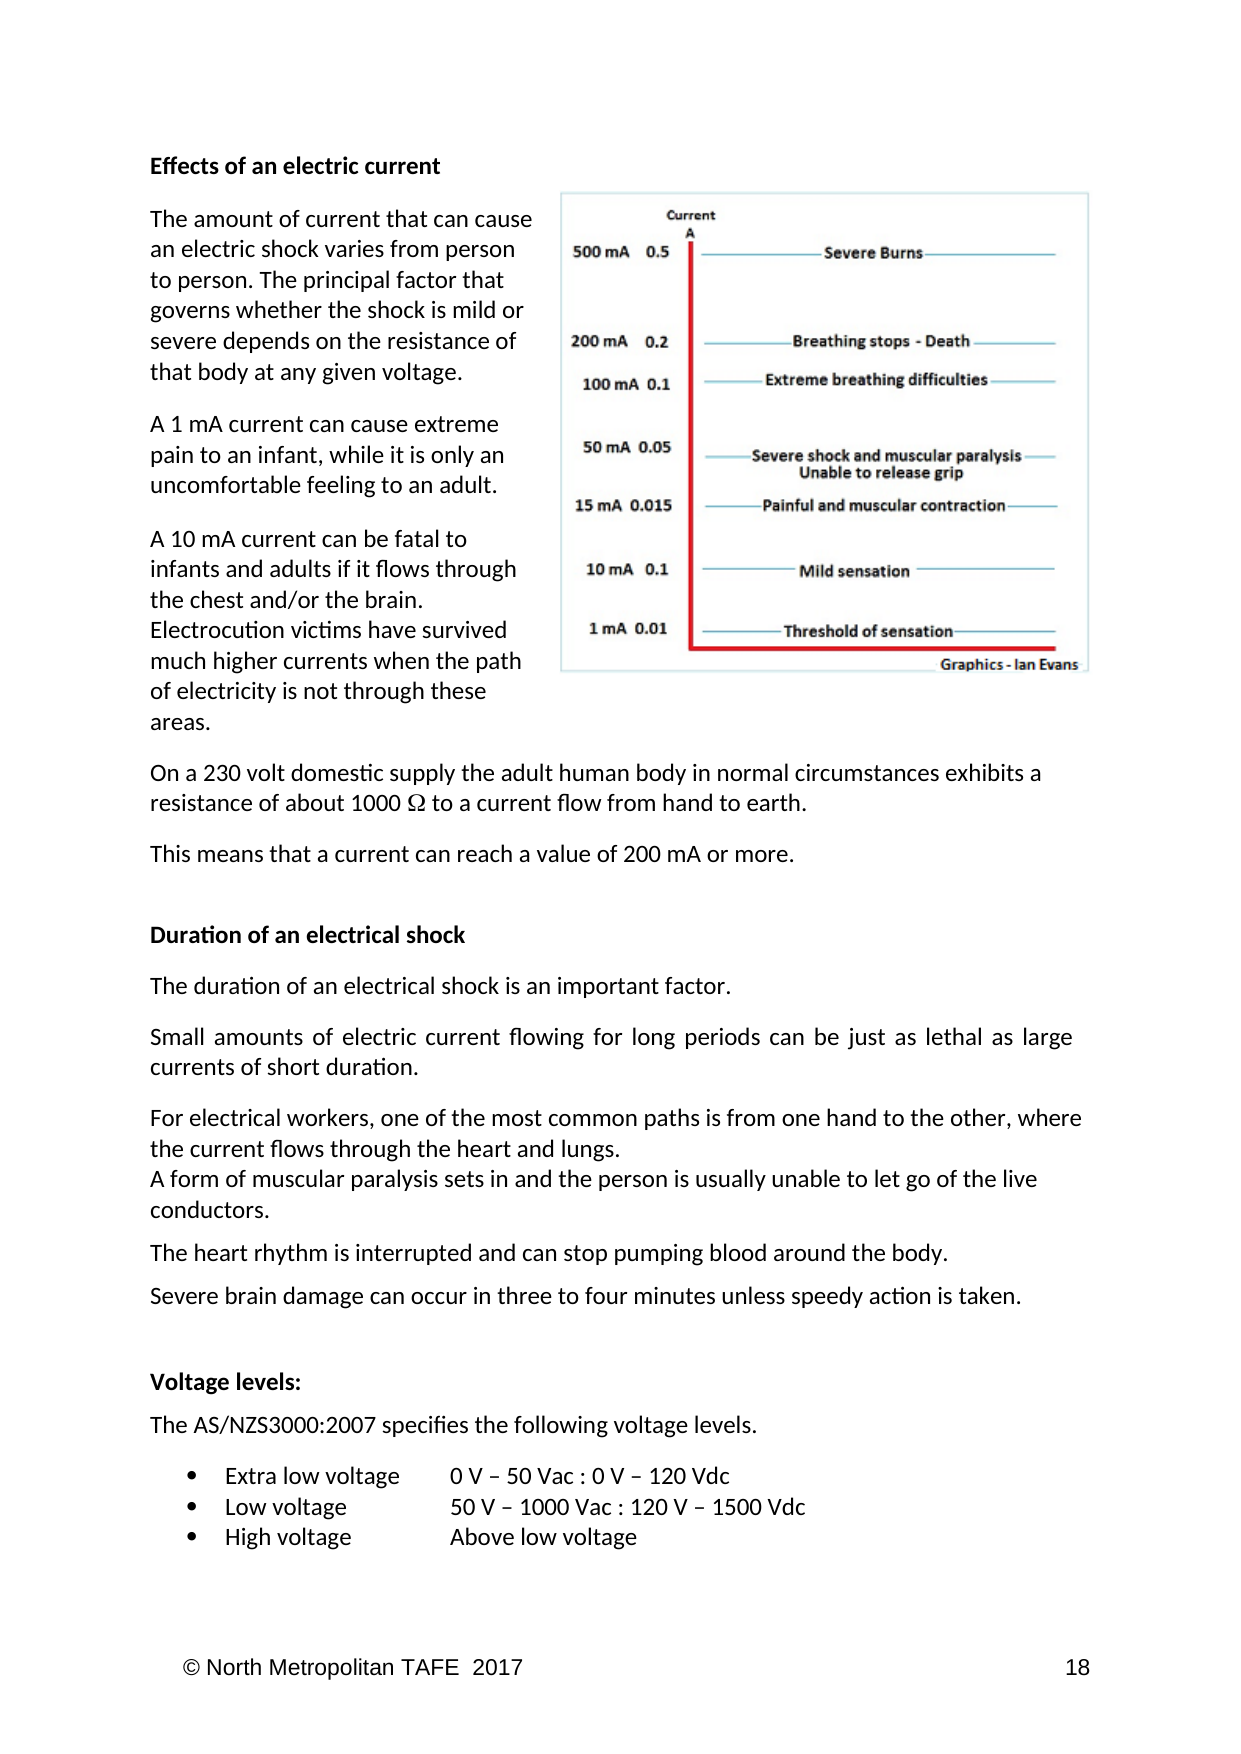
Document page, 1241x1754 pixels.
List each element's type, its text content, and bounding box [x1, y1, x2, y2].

text This means that a current can reach a value of 200 mA or more. [150, 838, 1090, 868]
text A 10 mA current can be fatal to infants and adults if it flows through the chest and/or the brain. Electrocution victims have survived much higher currents when the path of electricity is not through these areas. [150, 523, 1091, 736]
list High voltage Above low voltage [187, 1521, 1090, 1552]
text Voltage levels: [150, 1366, 1090, 1397]
text A form of muscular paralysis sets in and the person is usually unable to let go of the live conductors. [150, 1163, 1090, 1224]
text The amount of current that can cause an electric shock varies from person to person. The principal factor that governs whether the shock is mild or severe depends on the resistance of that body at any given voltage. [150, 203, 559, 386]
text Small amounts of electric current flowing for long periods can be just as lethal as large currents of short duration. [150, 1021, 1075, 1082]
list Low voltage 50 V – 1000 Vac : 120 V – 1500 Vdc [187, 1491, 1090, 1521]
text Effects of an electric current [150, 150, 1090, 181]
text On a 230 volt domestic supply the adult human body in normal circumstances exhibits a resistance of about 1000 to a current flow from hand to earth. [150, 757, 1090, 818]
text Duration of an electrical shock [150, 919, 1090, 950]
text Severe brain damage can occur in three to four minutes unless speedy action is taken. [150, 1280, 1090, 1311]
list Extra low voltage 0 V – 50 Vac : 0 V – 120 Vdc [187, 1460, 1090, 1491]
text For electrical workers, one of the most common paths is from one hand to the other, where the current flows through the heart and lungs. [150, 1102, 1090, 1163]
text The heart rhythm is interrupted and can stop pumping blood around the body. [150, 1237, 1090, 1267]
text A 1 mA current can cause extreme pain to an infant, while it is only an uncomfortable feeling to an adult. [150, 409, 559, 500]
text The AS/NZS3000:2007 specifies the following voltage levels. [150, 1409, 1090, 1439]
text The duration of an electrical shock is an important factor. [150, 970, 1075, 1001]
picture [559, 190, 1094, 681]
